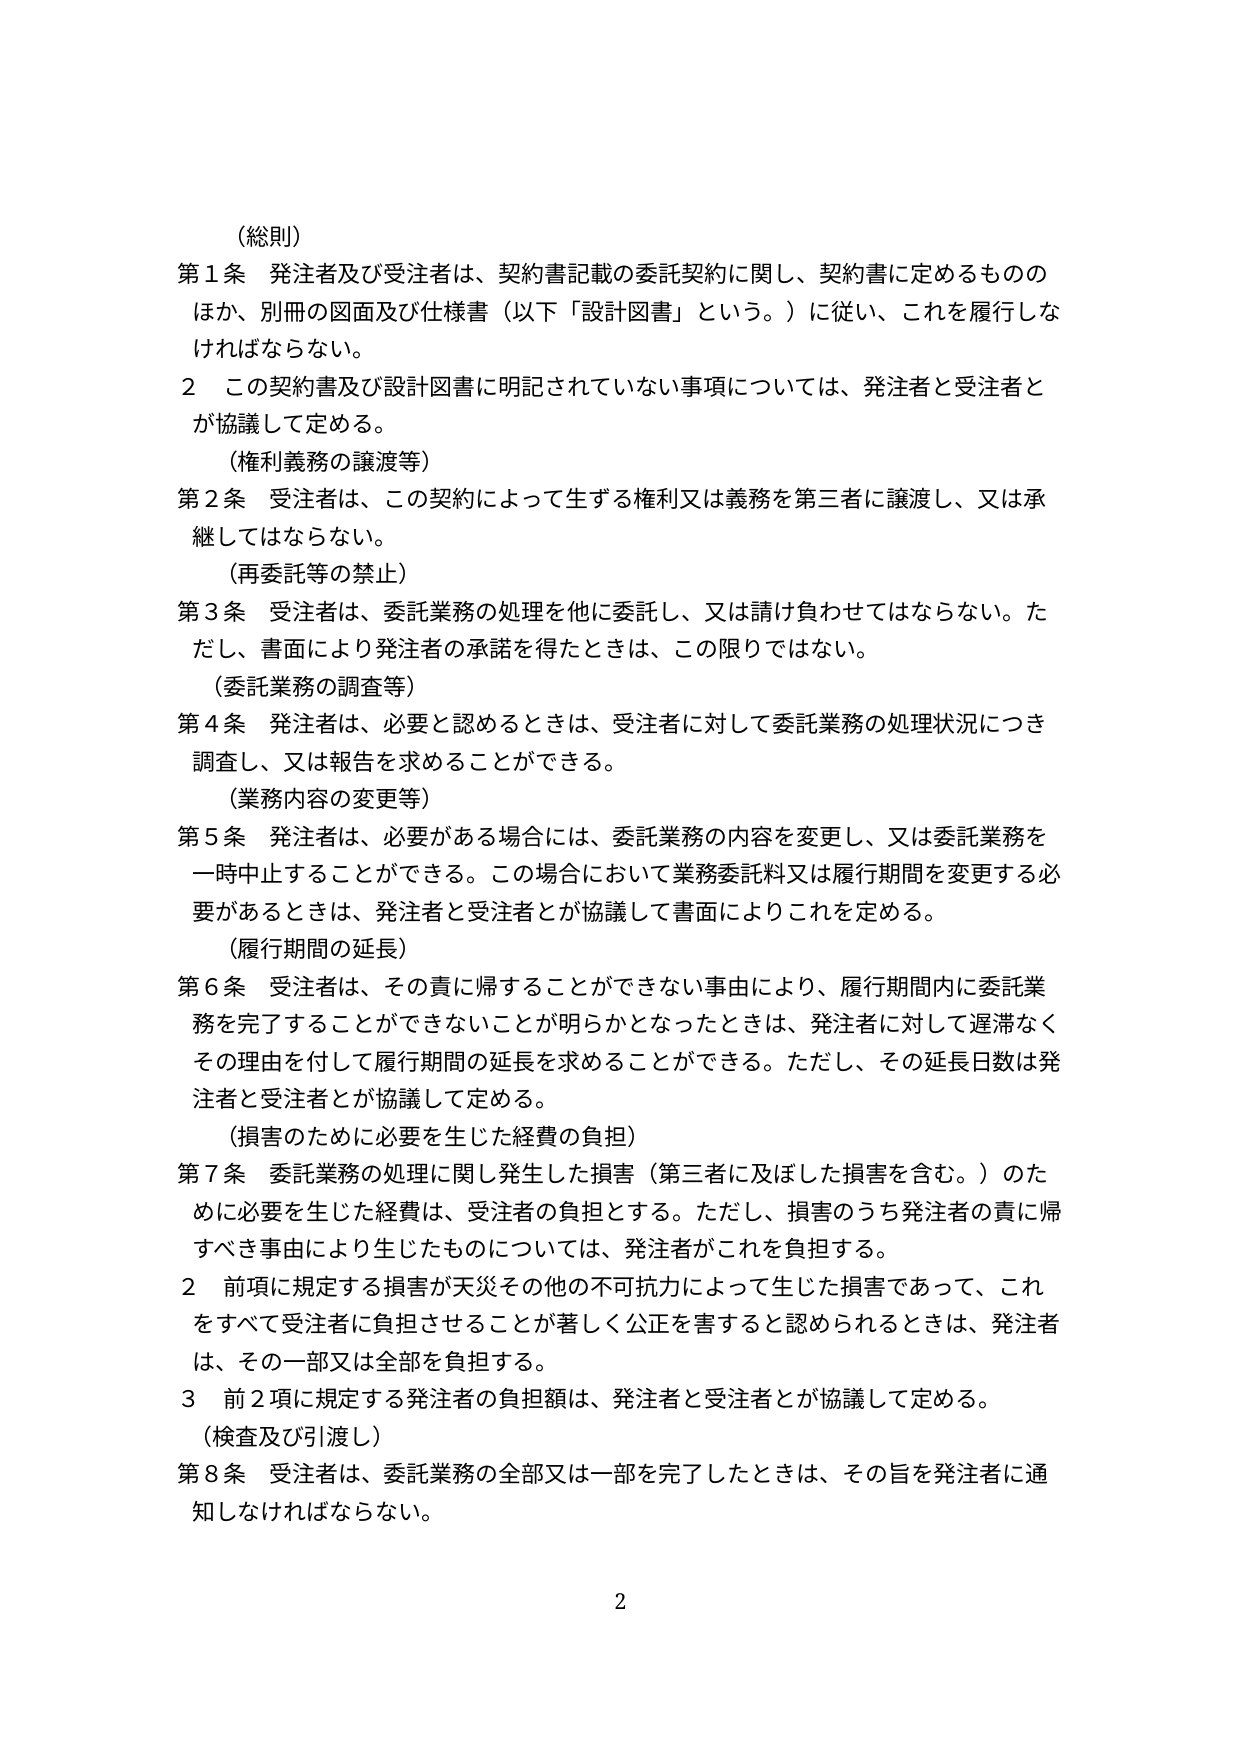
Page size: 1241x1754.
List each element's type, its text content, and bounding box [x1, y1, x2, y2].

text ２ 前項に規定する損害が天災その他の不可抗力によって生じた損害であって、これをすべて受注者に負担させることが著しく公正を害すると認められるときは、発注者は、その一部又は全部を負担する。 [177, 1267, 1063, 1379]
text 第４条 発注者は、必要と認めるときは、受注者に対して委託業務の処理状況につき調査し、又は報告を求めることができる。 [177, 704, 1063, 779]
text （履行期間の延長） [177, 929, 1063, 967]
text 第７条 委託業務の処理に関し発生した損害（第三者に及ぼした損害を含む。）のために必要を生じた経費は、受注者の負担とする。ただし、損害のうち発注者の責に帰すべき事由により生じたものについては、発注者がこれを負担する。 [177, 1154, 1063, 1267]
text （権利義務の譲渡等） [177, 442, 1063, 479]
text 第８条 受注者は、委託業務の全部又は一部を完了したときは、その旨を発注者に通知しなければならない。 [177, 1454, 1063, 1529]
text 第６条 受注者は、その責に帰することができない事由により、履行期間内に委託業務を完了することができないことが明らかとなったときは、発注者に対して遅滞なくその理由を付して履行期間の延長を求めることができる。ただし、その延長日数は発注者と受注者とが協議して定める。 [177, 967, 1063, 1117]
text （再委託等の禁止） [177, 554, 1063, 592]
text ３ 前２項に規定する発注者の負担額は、発注者と受注者とが協議して定める。 [177, 1379, 1063, 1417]
text 第３条 受注者は、委託業務の処理を他に委託し、又は請け負わせてはならない。ただし、書面により発注者の承諾を得たときは、この限りではない。 [177, 592, 1063, 667]
text （損害のために必要を生じた経費の負担） [177, 1117, 1063, 1154]
text ２ この契約書及び設計図書に明記されていない事項については、発注者と受注者とが協議して定める。 [177, 367, 1063, 442]
text （業務内容の変更等） [177, 779, 1063, 817]
text 第１条 発注者及び受注者は、契約書記載の委託契約に関し、契約書に定めるもののほか、別冊の図面及び仕様書（以下「設計図書」という。）に従い、これを履行しなければならない。 [177, 254, 1063, 367]
text （総則） [177, 217, 1063, 254]
text 第５条 発注者は、必要がある場合には、委託業務の内容を変更し、又は委託業務を一時中止することができる。この場合において業務委託料又は履行期間を変更する必要があるときは、発注者と受注者とが協議して書面によりこれを定める。 [177, 817, 1063, 929]
text 第２条 受注者は、この契約によって生ずる権利又は義務を第三者に譲渡し、又は承継してはならない。 [177, 479, 1063, 554]
text （検査及び引渡し） [177, 1417, 1063, 1454]
text （委託業務の調査等） [177, 667, 1063, 704]
